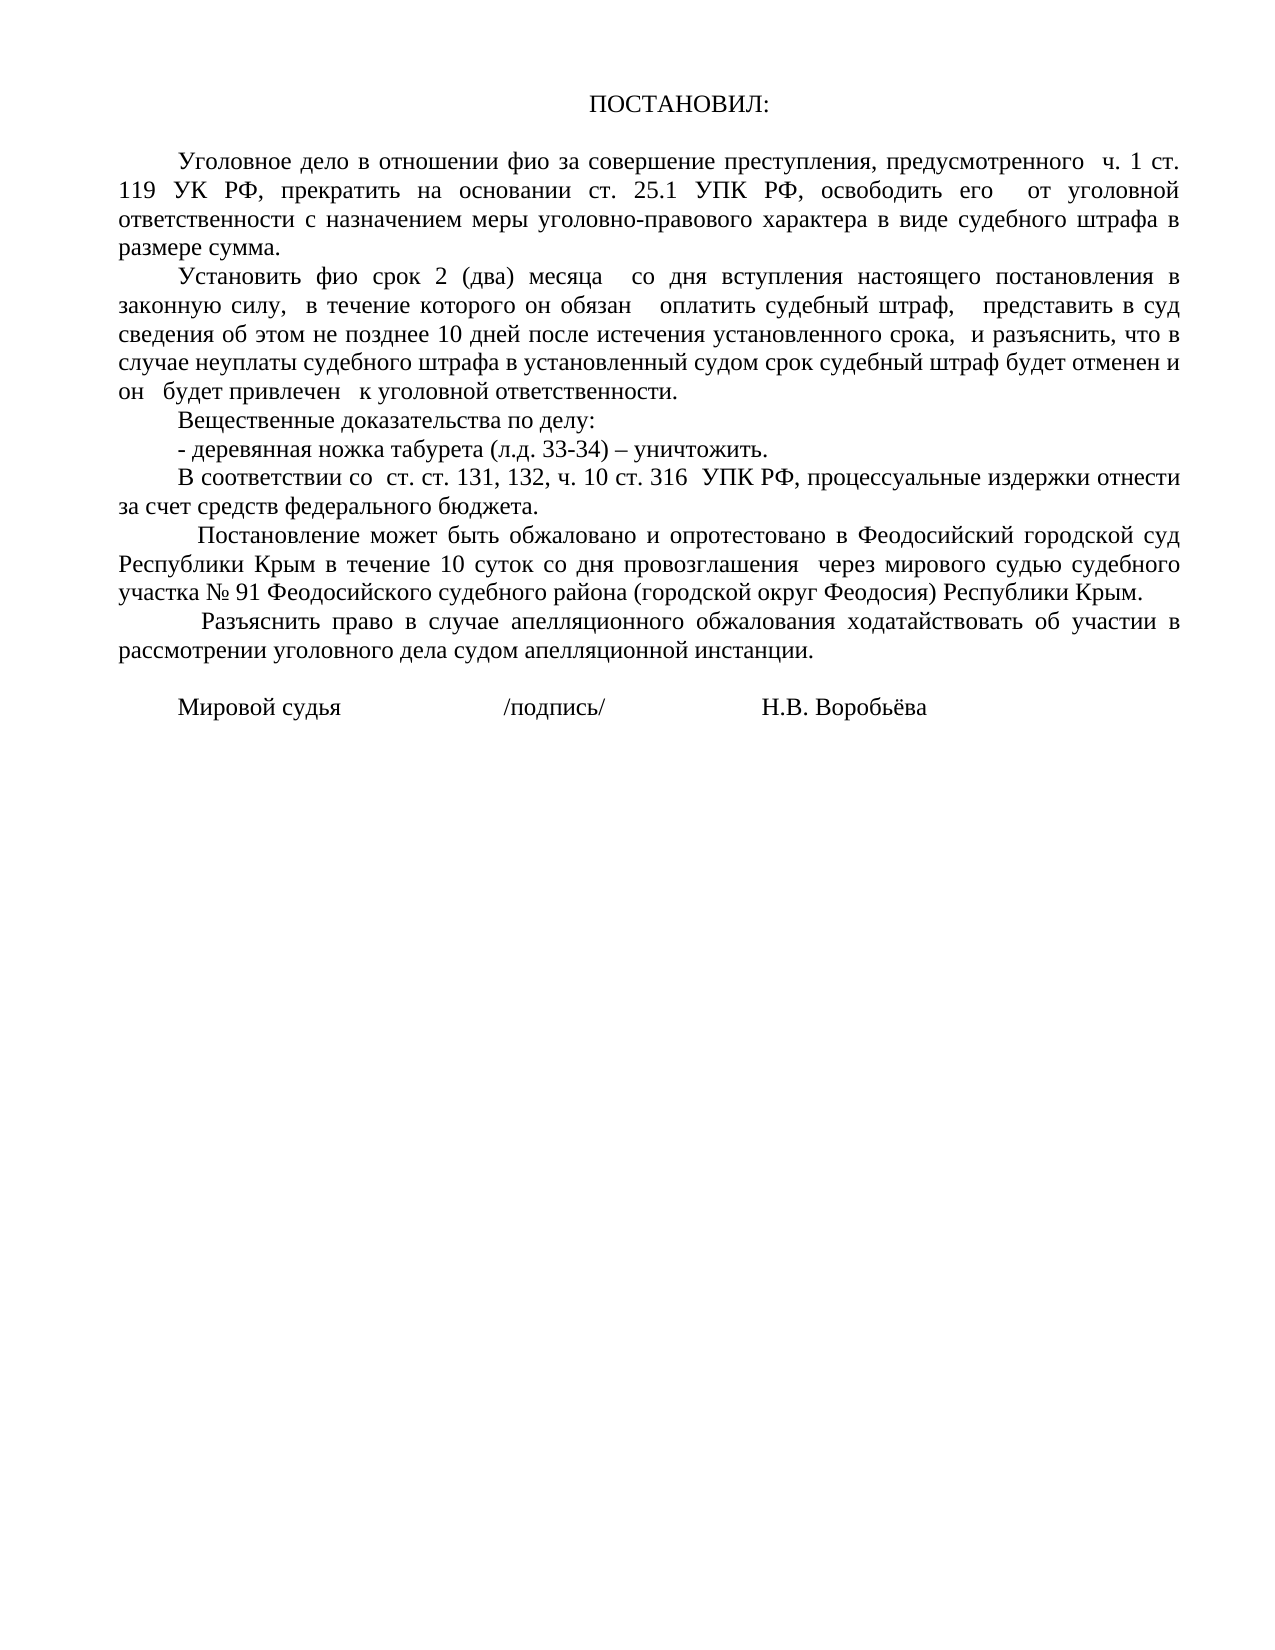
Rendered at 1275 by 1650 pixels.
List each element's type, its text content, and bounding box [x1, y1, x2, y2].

text Уголовное дело в отношении фио за совершение преступления, предусмотренного ч. 1 ст. 119 УК РФ, прекратить на основании ст. 25.1 УПК РФ, освободить его от уголовной ответственности с назначением меры уголовно-правового характера в виде судебного штрафа в размере сумма. [118, 146, 1181, 261]
text В соответствии со ст. ст. 131, 132, ч. 10 ст. 316 УПК РФ, процессуальные издержки отнести за счет средств федерального бюджета. [118, 462, 1181, 520]
text Постановление может быть обжаловано и опротестовано в Феодосийский городской суд Республики Крым в течение 10 суток со дня провозглашения через мирового судью судебного участка № 91 Феодосийского судебного района (городской округ Феодосия) Республики Крым. [118, 520, 1181, 606]
text ПОСТАНОВИЛ: [118, 89, 1181, 117]
text Вещественные доказательства по делу: [118, 405, 1181, 434]
text Мировой судья /подпись/ Н.В. Воробьёва [118, 692, 1181, 721]
text - деревянная ножка табурета (л.д. 33-34) – уничтожить. [118, 434, 1181, 462]
text Установить фио срок 2 (два) месяца со дня вступления настоящего постановления в законную силу, в течение которого он обязан оплатить судебный штраф, представить в суд сведения об этом не позднее 10 дней после истечения установленного срока, и разъяснить, что в случае неуплаты судебного штрафа в установленный судом срок судебный штраф будет отменен и он будет привлечен к уголовной ответственности. [118, 261, 1181, 405]
text Разъяснить право в случае апелляционного обжалования ходатайствовать об участии в рассмотрении уголовного дела судом апелляционной инстанции. [118, 606, 1181, 664]
